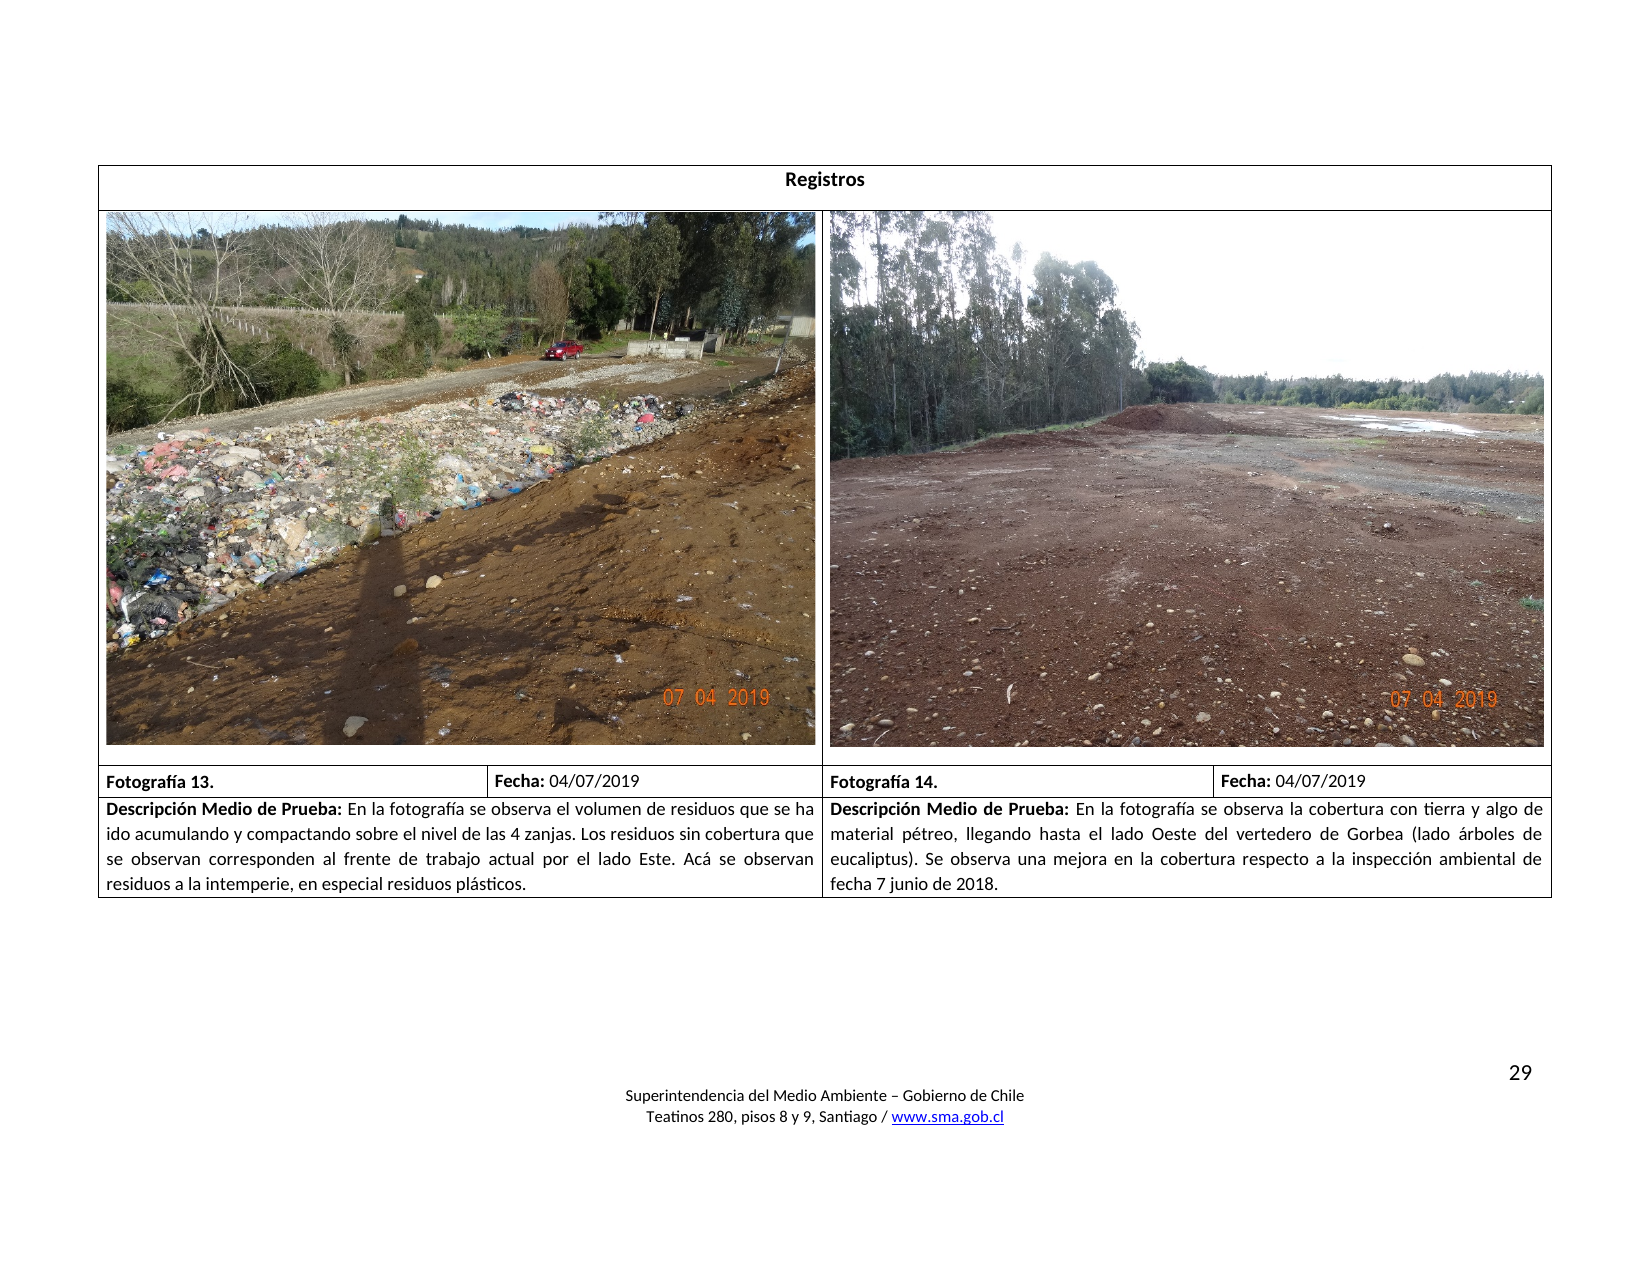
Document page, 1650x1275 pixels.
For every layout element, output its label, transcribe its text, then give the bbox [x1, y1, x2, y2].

picture [830, 211, 1544, 747]
table_cell Fecha: 04/07/2019 [1214, 766, 1551, 797]
table_cell Fotografía 13. [99, 766, 487, 797]
table_cell Descripción Medio de Prueba: En la fotografía se observa la cobertura con tierra y algo de material pétreo, llegando hasta el lado Oeste del vertedero de Gorbea (lado árboles de eucaliptus). Se observa una mejora en la cobertura respecto a la inspección ambiental de fecha 7 junio de 2018. [823, 798, 1551, 897]
table_cell Descripción Medio de Prueba: En la fotografía se observa el volumen de residuos que se ha ido acumulando y compactando sobre el nivel de las 4 zanjas. Los residuos sin cobertura que se observan corresponden al frente de trabajo actual por el lado Este. Acá se observan residuos a la intemperie, en especial residuos plásticos. [99, 798, 822, 897]
table_cell Fotografía 14. [823, 766, 1213, 797]
picture [106, 212, 816, 745]
table_cell [823, 211, 1551, 765]
table_header Registros [99, 166, 1551, 210]
table_cell [99, 211, 822, 765]
table_cell Fecha: 04/07/2019 [488, 766, 822, 797]
